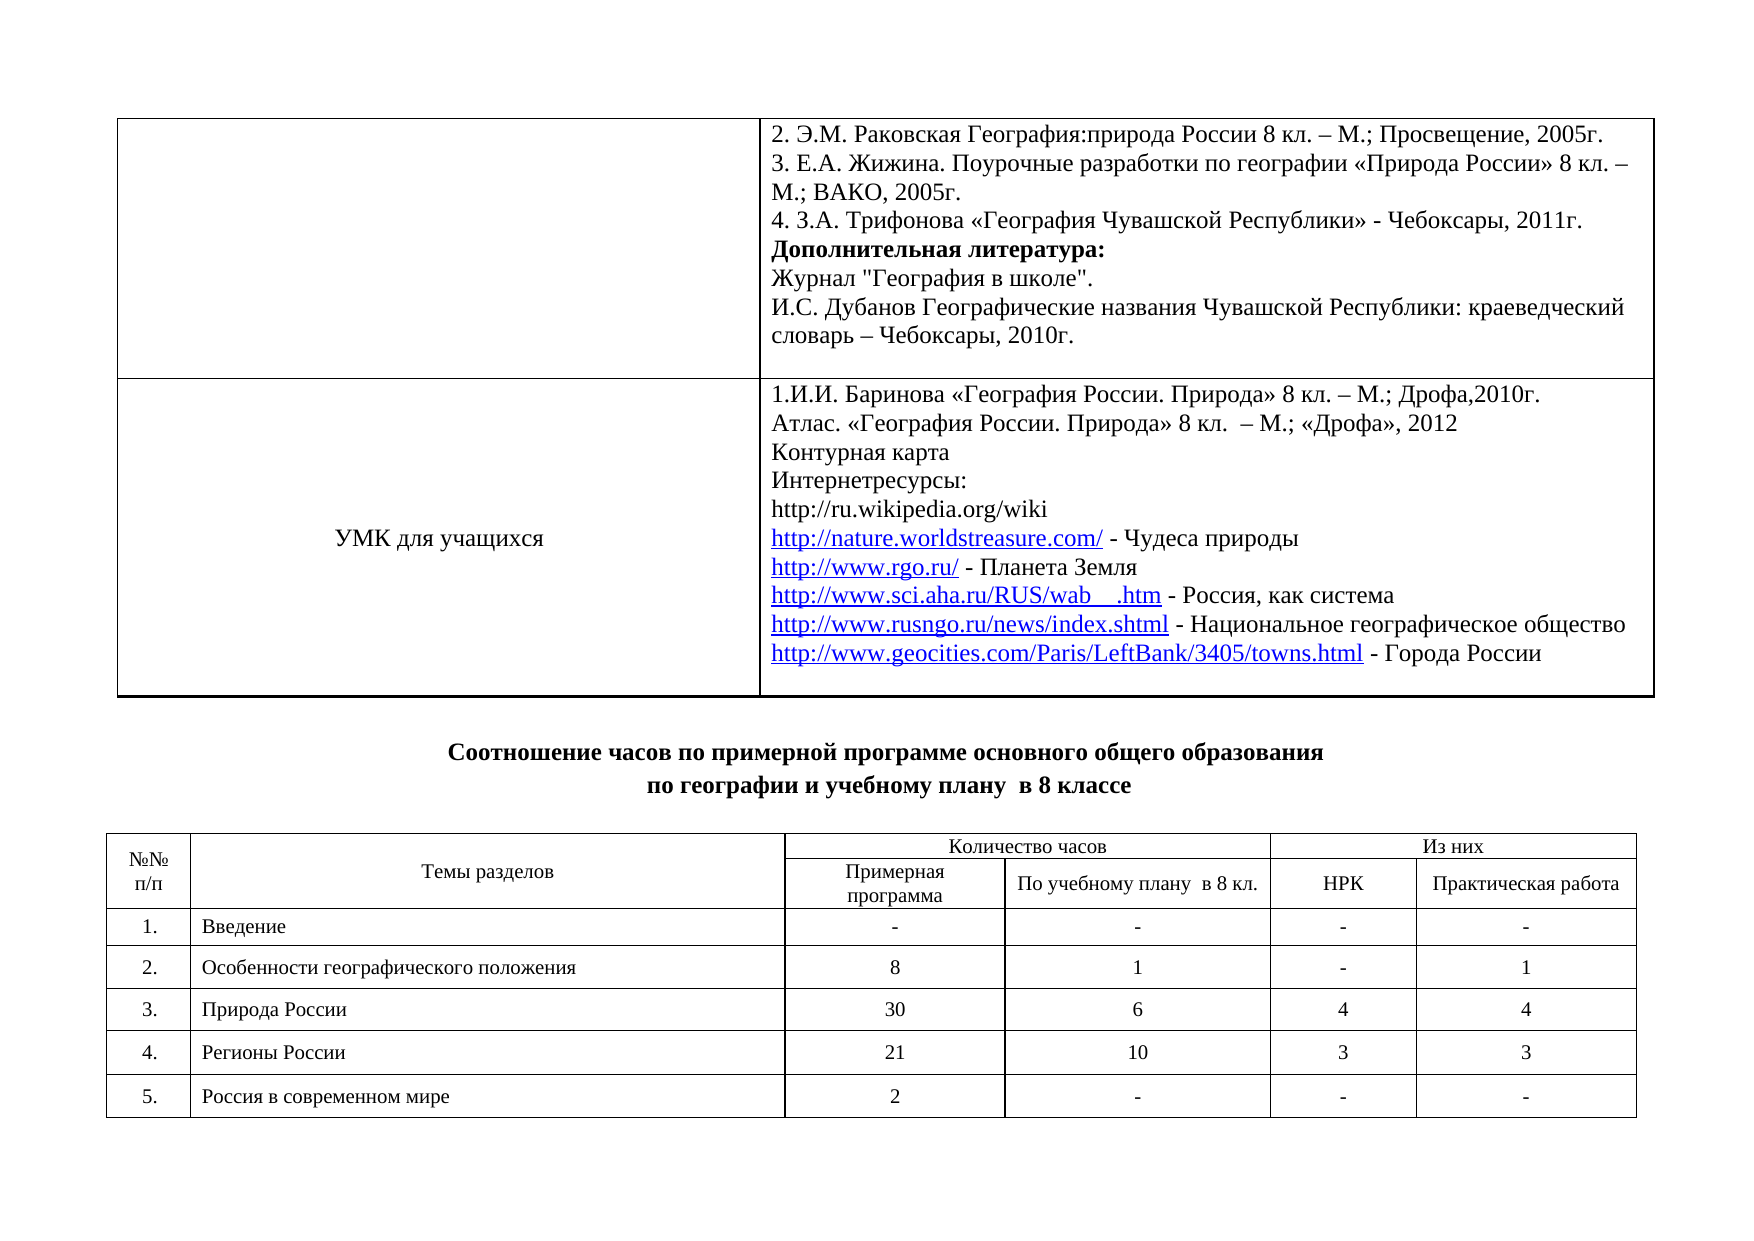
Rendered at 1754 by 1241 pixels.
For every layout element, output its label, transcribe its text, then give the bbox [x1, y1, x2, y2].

table_cell 6 [1006, 989, 1270, 1029]
table_header Из них [1271, 834, 1636, 858]
table_cell 1 [1006, 946, 1270, 988]
table_cell - [1417, 909, 1636, 944]
table_cell УМК для учащихся [118, 379, 759, 695]
table_cell 4 [1417, 989, 1636, 1029]
table_cell Примерная программа [786, 859, 1004, 907]
table_cell Россия в современном мире [191, 1075, 784, 1117]
table_cell [107, 909, 190, 944]
table_cell - [786, 909, 1004, 944]
table_cell [107, 1075, 190, 1117]
table_cell 30 [786, 989, 1004, 1029]
table_cell 21 [786, 1031, 1004, 1074]
table_cell - [1417, 1075, 1636, 1117]
table_header Темы разделов [191, 834, 784, 907]
text по географии и учебному плану в 8 классе [118, 771, 1653, 799]
table_cell 3 [1271, 1031, 1416, 1074]
table_cell - [1006, 909, 1270, 944]
table_cell 1 [1417, 946, 1636, 988]
table_cell Регионы России [191, 1031, 784, 1074]
table_cell - [1271, 1075, 1416, 1117]
table_cell [107, 946, 190, 988]
table_cell [107, 989, 190, 1029]
table_cell 8 [786, 946, 1004, 988]
table_cell [107, 1031, 190, 1074]
table_cell 3 [1417, 1031, 1636, 1074]
table_header №№ п/п [107, 834, 190, 907]
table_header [118, 119, 759, 378]
table_cell - [1006, 1075, 1270, 1117]
table_cell - [1271, 909, 1416, 944]
table_cell Введение [191, 909, 784, 944]
table_cell Природа России [191, 989, 784, 1029]
table_cell Особенности географического положения [191, 946, 784, 988]
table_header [761, 119, 1653, 378]
table_cell 2 [786, 1075, 1004, 1117]
text Соотношение часов по примерной программе основного общего образования [118, 737, 1653, 765]
table_cell 4 [1271, 989, 1416, 1029]
table_cell НРК [1271, 859, 1416, 907]
table_cell По учебному плану в 8 кл. [1006, 859, 1270, 907]
table_header Количество часов [786, 834, 1270, 858]
table_cell 10 [1006, 1031, 1270, 1074]
table_cell Практическая работа [1417, 859, 1636, 907]
table_cell - [1271, 946, 1416, 988]
table_cell 1.И.И. Баринова «География России. Природа» 8 кл. – М.; Дрофа,2010г. Атлас. «География России. Природа» 8 кл. – М.; «Дрофа», 2012 Контурная карта Интернетресурсы: http://ru.wikipedia.org/wiki http://nature.worldstreasure.com/ - Чудеса природы http://www.rgo.ru/ - Планета Земля http://www.sci.aha.ru/RUS/wab__.htm - Россия, как система http://www.rusngo.ru/news/index.shtml - Национальное географическое общество http://www.geocities.com/Paris/LeftBank/3405/towns.html - Города России [761, 379, 1653, 695]
